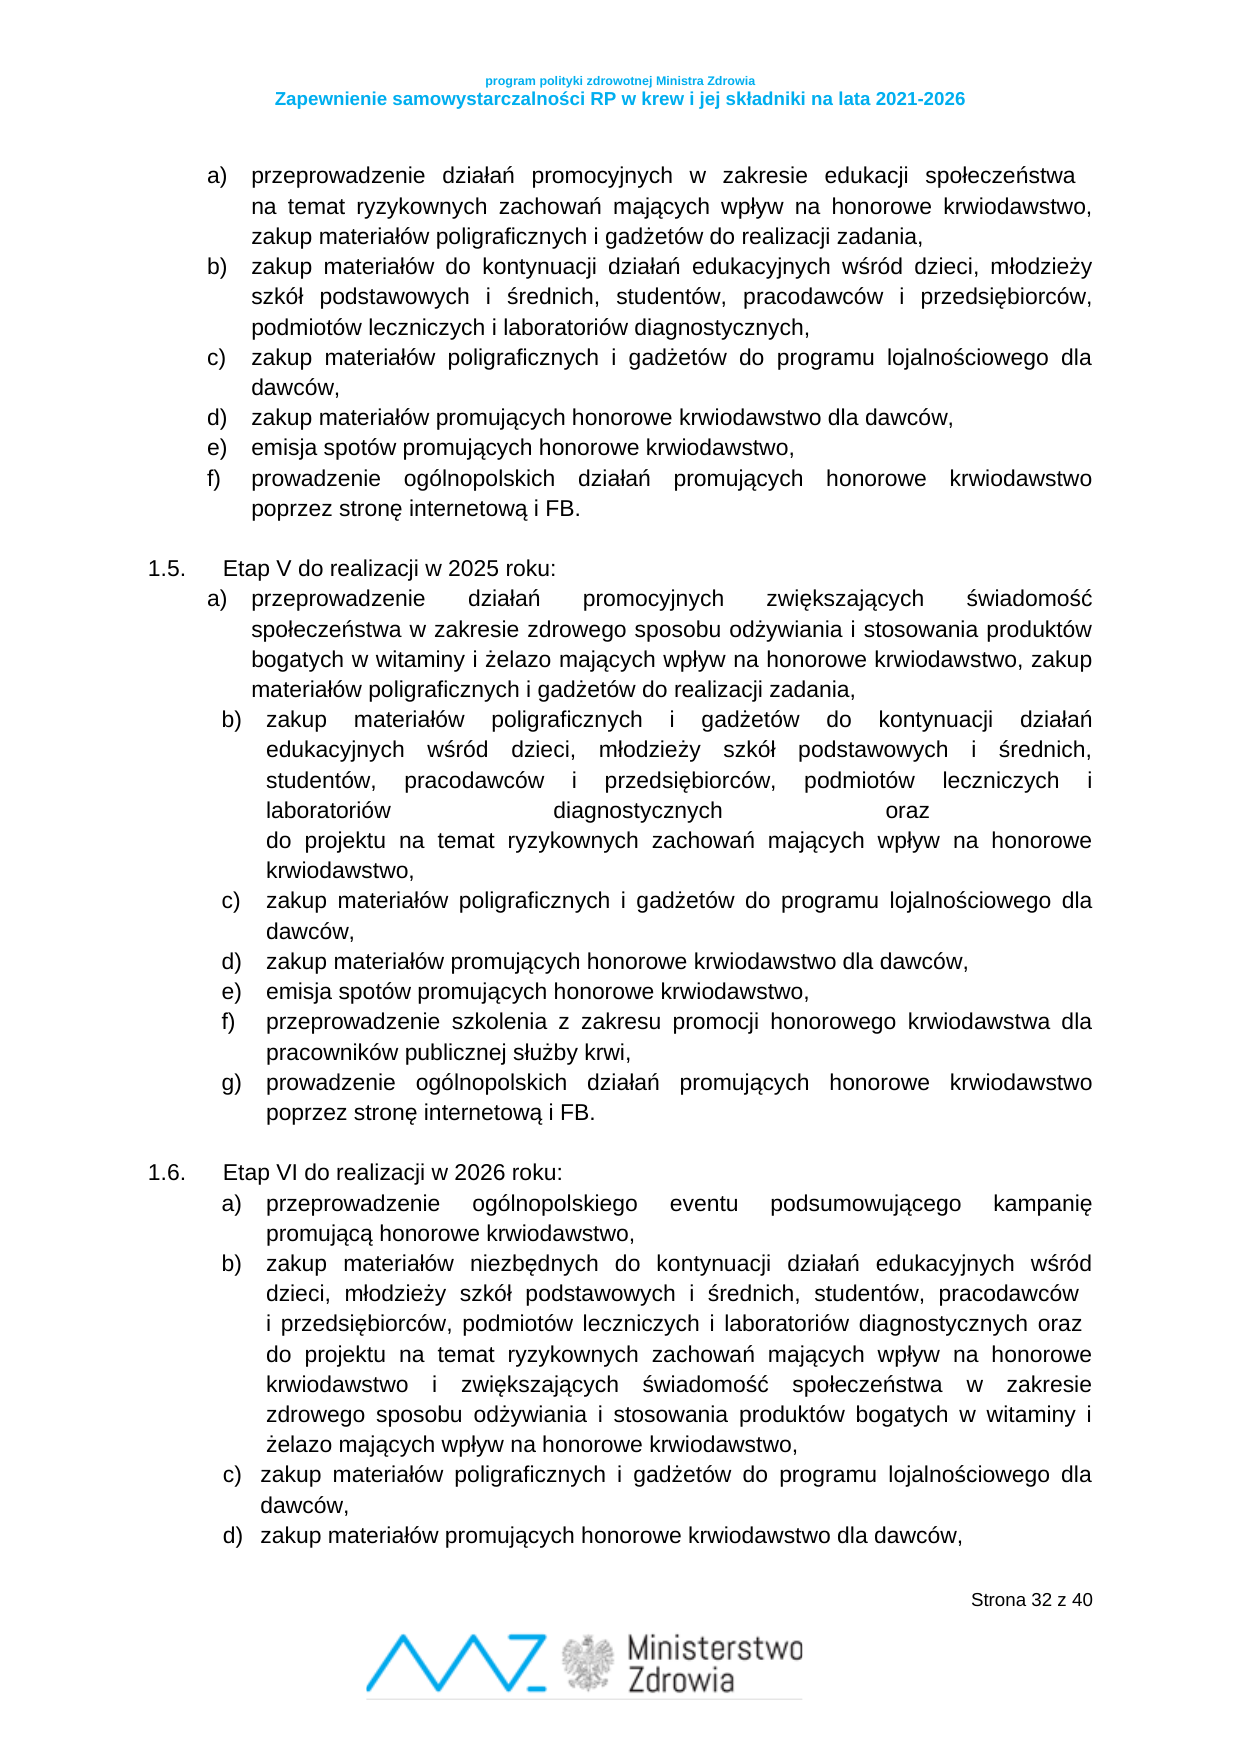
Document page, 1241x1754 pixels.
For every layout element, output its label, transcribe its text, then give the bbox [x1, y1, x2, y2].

list emisja spotów promujących honorowe krwiodawstwo, [207, 434, 1093, 461]
list prowadzenie ogólnopolskich działań promujących honorowe krwiodawstwo poprzez stronę internetową i FB. [207, 464, 1093, 521]
list zakup materiałów poligraficznych i gadżetów do kontynuacji działań edukacyjnych wśród dzieci, młodzieży szkół podstawowych i średnich, studentów, pracodawców i przedsiębiorców, podmiotów leczniczych i laboratoriów diagnostycznych oraz do projektu na temat ryzykownych zachowań mających wpływ na honorowe krwiodawstwo, [221, 706, 1093, 884]
list zakup materiałów promujących honorowe krwiodawstwo dla dawców, [223, 1522, 1093, 1548]
list przeprowadzenie szkolenia z zakresu promocji honorowego krwiodawstwa dla pracowników publicznej służby krwi, [221, 1008, 1093, 1065]
list zakup materiałów do kontynuacji działań edukacyjnych wśród dzieci, młodzieży szkół podstawowych i średnich, studentów, pracodawców i przedsiębiorców, podmiotów leczniczych i laboratoriów diagnostycznych, [207, 253, 1093, 340]
list prowadzenie ogólnopolskich działań promujących honorowe krwiodawstwo poprzez stronę internetową i FB. [221, 1069, 1093, 1125]
list przeprowadzenie działań promocyjnych zwiększających świadomość społeczeństwa w zakresie zdrowego sposobu odżywiania i stosowania produktów bogatych w witaminy i żelazo mających wpływ na honorowe krwiodawstwo, zakup materiałów poligraficznych i gadżetów do realizacji zadania, [207, 585, 1093, 702]
list zakup materiałów poligraficznych i gadżetów do programu lojalnościowego dla dawców, [221, 887, 1093, 944]
list emisja spotów promujących honorowe krwiodawstwo, [221, 978, 1093, 1004]
list przeprowadzenie działań promocyjnych w zakresie edukacji społeczeństwa na temat ryzykownych zachowań mających wpływ na honorowe krwiodawstwo, zakup materiałów poligraficznych i gadżetów do realizacji zadania, [207, 162, 1093, 249]
list zakup materiałów promujących honorowe krwiodawstwo dla dawców, [221, 948, 1093, 974]
list Etap V do realizacji w 2025 roku: [148, 555, 1093, 582]
list Etap VI do realizacji w 2026 roku: [148, 1159, 1093, 1186]
list zakup materiałów poligraficznych i gadżetów do programu lojalnościowego dla dawców, [223, 1461, 1093, 1518]
list zakup materiałów poligraficznych i gadżetów do programu lojalnościowego dla dawców, [207, 344, 1093, 400]
list zakup materiałów promujących honorowe krwiodawstwo dla dawców, [207, 404, 1093, 431]
picture [364, 1630, 803, 1699]
list zakup materiałów niezbędnych do kontynuacji działań edukacyjnych wśród dzieci, młodzieży szkół podstawowych i średnich, studentów, pracodawców i przedsiębiorców, podmiotów leczniczych i laboratoriów diagnostycznych oraz do projektu na temat ryzykownych zachowań mających wpływ na honorowe krwiodawstwo i zwiększających świadomość społeczeństwa w zakresie zdrowego sposobu odżywiania i stosowania produktów bogatych w witaminy i żelazo mających wpływ na honorowe krwiodawstwo, [221, 1250, 1093, 1458]
list przeprowadzenie ogólnopolskiego eventu podsumowującego kampanię promującą honorowe krwiodawstwo, [221, 1189, 1093, 1246]
